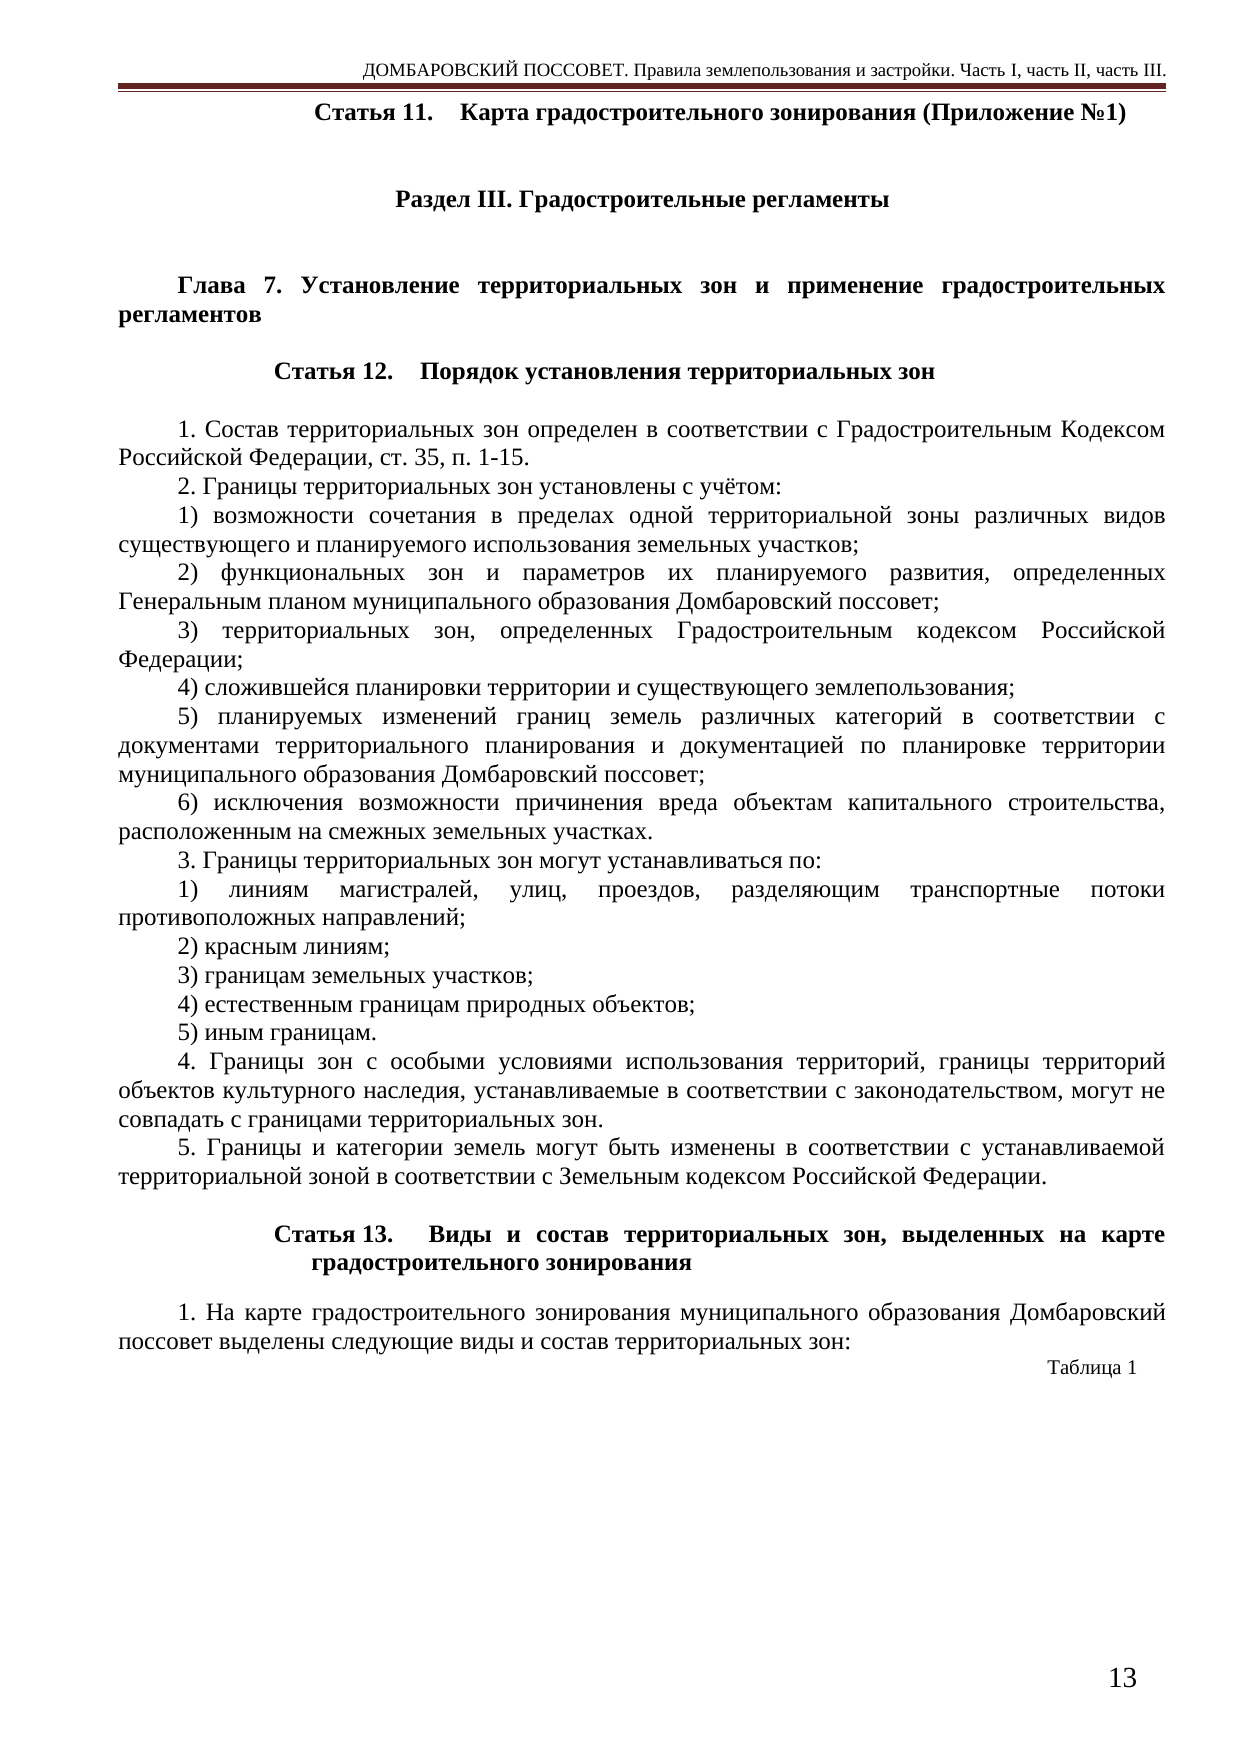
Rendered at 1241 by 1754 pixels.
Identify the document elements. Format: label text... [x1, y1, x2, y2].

text 1. Состав территориальных зон определен в соответствии с Градостроительным Кодексом Российской Федерации, ст. 35, п. 1-15. [118, 414, 1166, 471]
text 5. Границы и категории земель могут быть изменены в соответствии с устанавливаемой территориальной зоной в соответствии с Земельным кодексом Российской Федерации. [118, 1132, 1166, 1190]
list Карта градостроительного зонирования (Приложение №1) [274, 97, 1166, 126]
text Раздел III. Градостроительные регламенты [118, 184, 1166, 212]
text Таблица 1 [118, 1354, 1137, 1379]
text 3) границам земельных участков; [118, 960, 1166, 989]
text 1) линиям магистралей, улиц, проездов, разделяющим транспортные потоки противоположных направлений; [118, 874, 1166, 931]
text 4) естественным границам природных объектов; [118, 989, 1166, 1017]
list Виды и состав территориальных зон, выделенных на карте градостроительного зонирования [274, 1219, 1166, 1276]
text 2) красным линиям; [118, 931, 1166, 960]
text 3. Границы территориальных зон могут устанавливаться по: [118, 845, 1166, 874]
text 4. Границы зон с особыми условиями использования территорий, границы территорий объектов культурного наследия, устанавливаемые в соответствии с законодательством, могут не совпадать с границами территориальных зон. [118, 1046, 1166, 1132]
text Глава 7. Установление территориальных зон и применение градостроительных регламентов [118, 270, 1166, 327]
list Порядок установления территориальных зон [274, 356, 1166, 385]
text 3) территориальных зон, определенных Градостроительным кодексом Российской Федерации; [118, 615, 1166, 672]
text 6) исключения возможности причинения вреда объектам капитального строительства, расположенным на смежных земельных участках. [118, 787, 1166, 845]
text 5) иным границам. [118, 1017, 1166, 1046]
text 1. На карте градостроительного зонирования муниципального образования Домбаровский поссовет выделены следующие виды и состав территориальных зон: [118, 1297, 1166, 1354]
text 4) сложившейся планировки территории и существующего землепользования; [118, 672, 1166, 701]
text 5) планируемых изменений границ земель различных категорий в соответствии с документами территориального планирования и документацией по планировке территории муниципального образования Домбаровский поссовет; [118, 701, 1166, 787]
text 2) функциональных зон и параметров их планируемого развития, определенных Генеральным планом муниципального образования Домбаровский поссовет; [118, 557, 1166, 615]
text 1) возможности сочетания в пределах одной территориальной зоны различных видов существующего и планируемого использования земельных участков; [118, 500, 1166, 557]
text 2. Границы территориальных зон установлены с учётом: [118, 471, 1166, 500]
